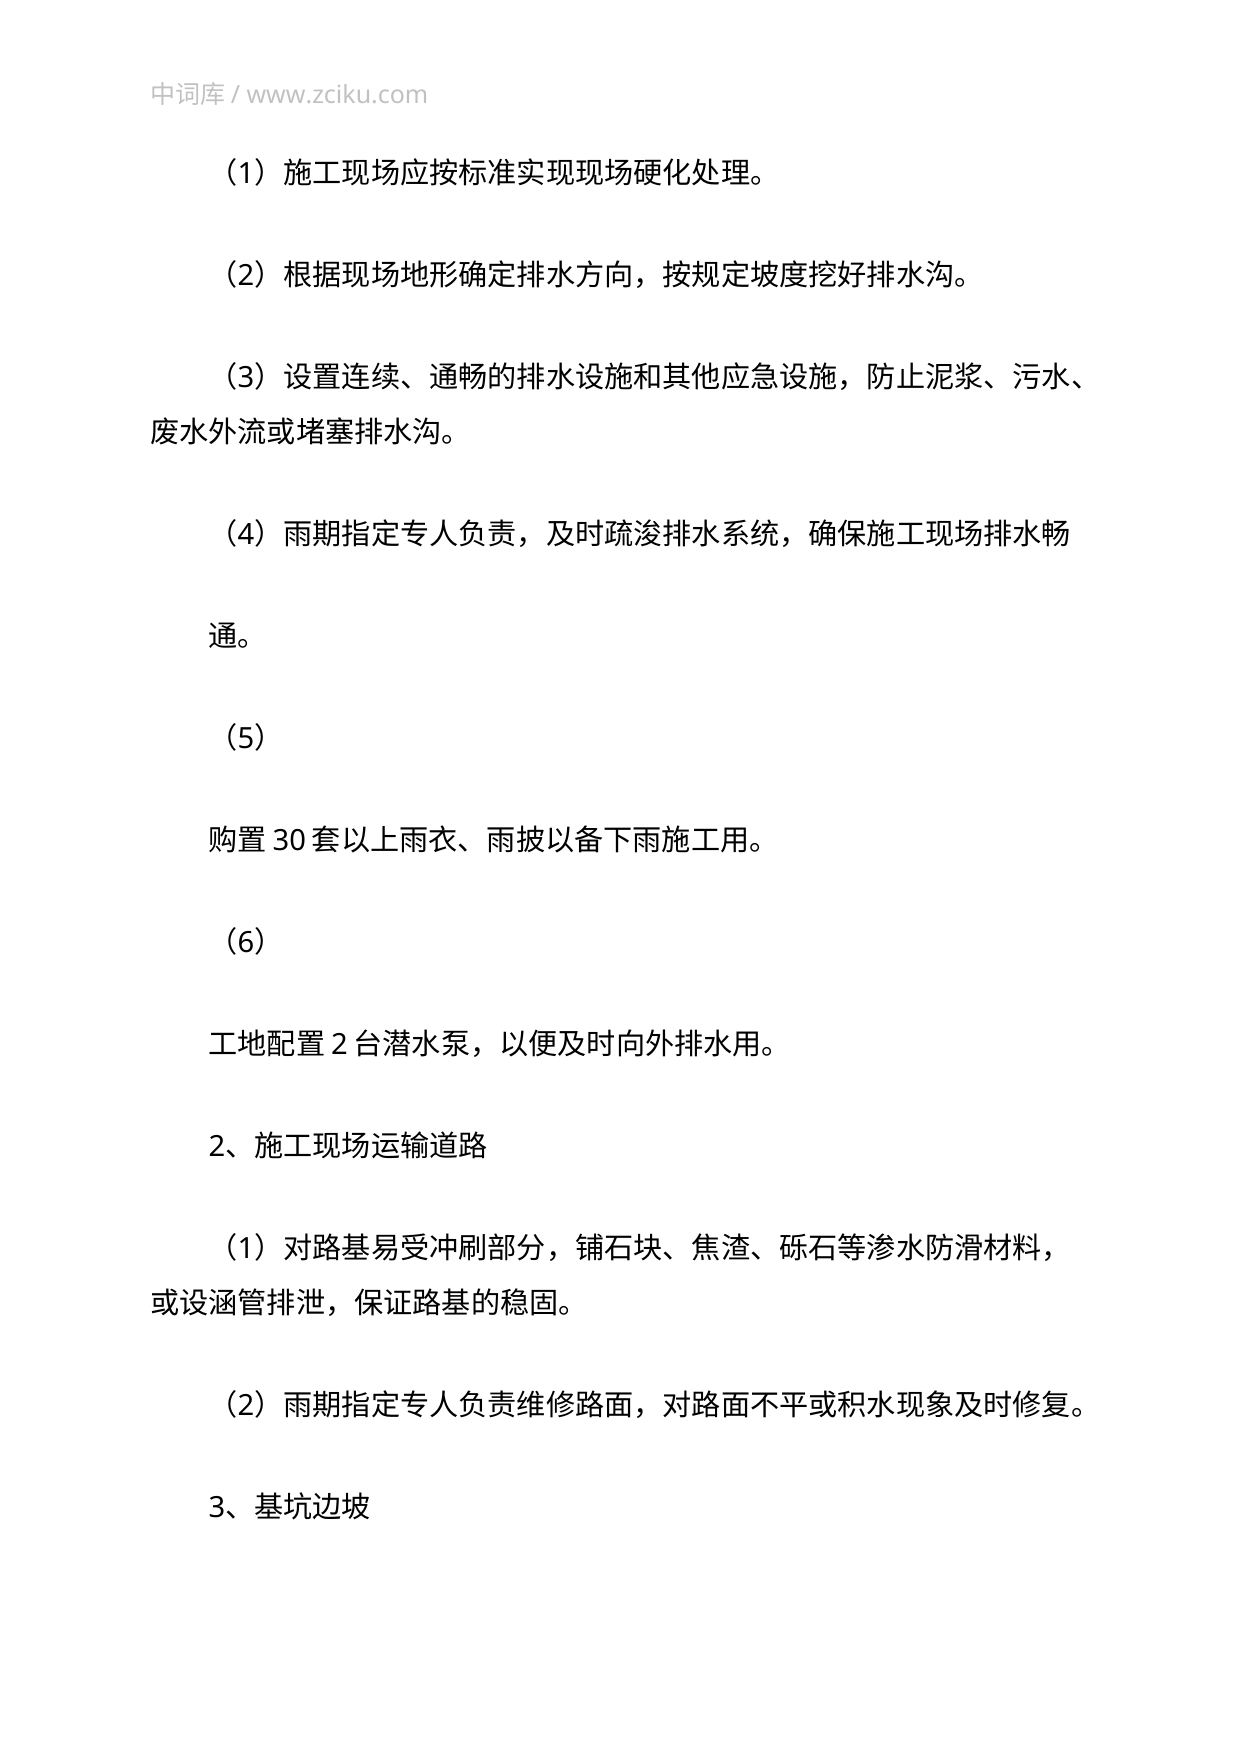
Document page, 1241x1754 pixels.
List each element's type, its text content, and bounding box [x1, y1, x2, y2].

text （6） [150, 918, 1090, 961]
text 3、基坑边坡 [150, 1483, 1090, 1526]
text 工地配置2台潜水泵，以便及时向外排水用。 [150, 1020, 1090, 1063]
text （5） [150, 714, 1090, 757]
text （1）对路基易受冲刷部分，铺石块、焦渣、砾石等渗水防滑材料，或设涵管排泄，保证路基的稳固。 [150, 1224, 1090, 1322]
text 2、施工现场运输道路 [150, 1122, 1090, 1165]
text （2）根据现场地形确定排水方向，按规定坡度挖好排水沟。 [150, 252, 1090, 294]
text 购置30套以上雨衣、雨披以备下雨施工用。 [150, 816, 1090, 859]
text （2）雨期指定专人负责维修路面，对路面不平或积水现象及时修复。 [150, 1381, 1090, 1423]
text 通。 [150, 613, 1090, 655]
text （1）施工现场应按标准实现现场硬化处理。 [150, 150, 1090, 192]
text （3）设置连续、通畅的排水设施和其他应急设施，防止泥浆、污水、废水外流或堵塞排水沟。 [150, 354, 1090, 451]
text （4）雨期指定专人负责，及时疏浚排水系统，确保施工现场排水畅 [150, 511, 1090, 553]
